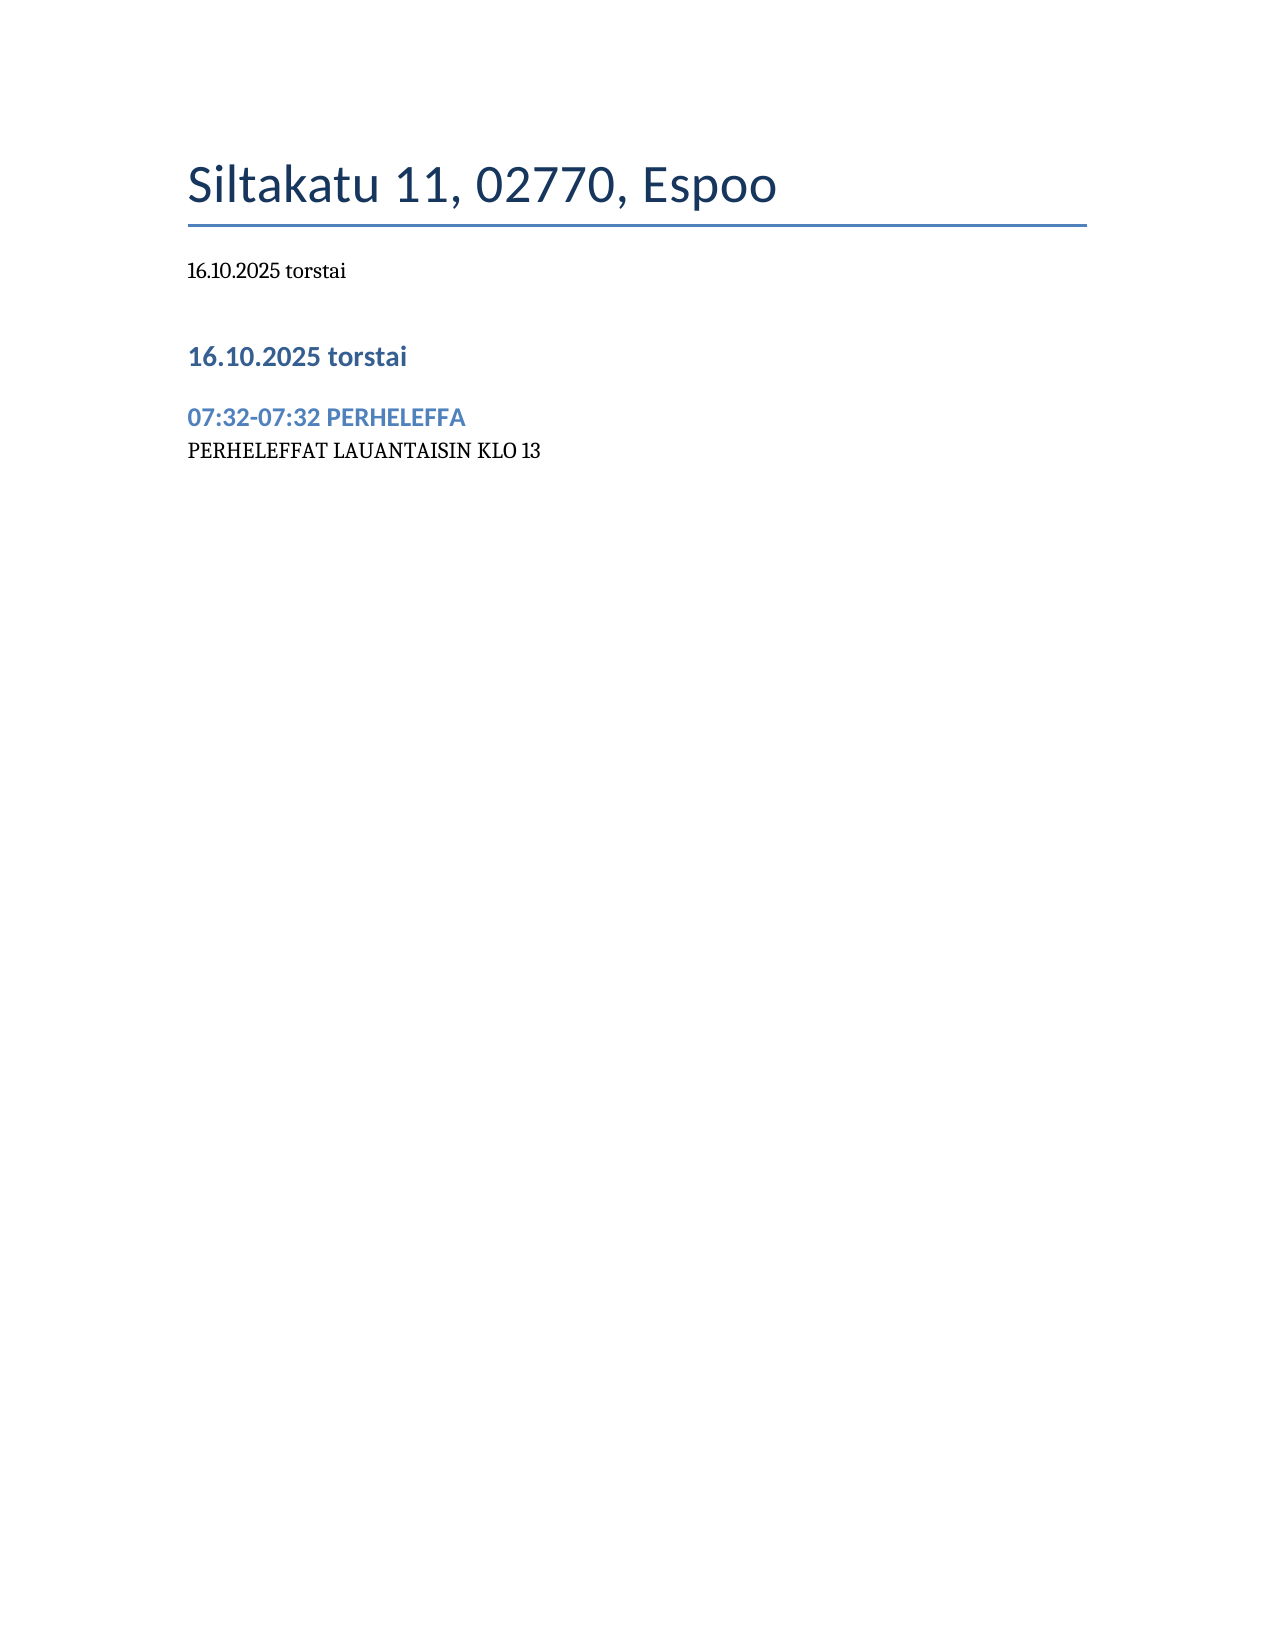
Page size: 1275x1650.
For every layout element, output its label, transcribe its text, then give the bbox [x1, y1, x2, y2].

text 16.10.2025 torstai [187, 258, 1087, 284]
text PERHELEFFAT LAUANTAISIN KLO 13 [187, 438, 1087, 464]
subtitle 16.10.2025 torstai [187, 338, 1087, 374]
subtitle 07:32-07:32 PERHELEFFA [187, 400, 1087, 433]
title Siltakatu 11, 02770, Espoo [187, 150, 1087, 227]
